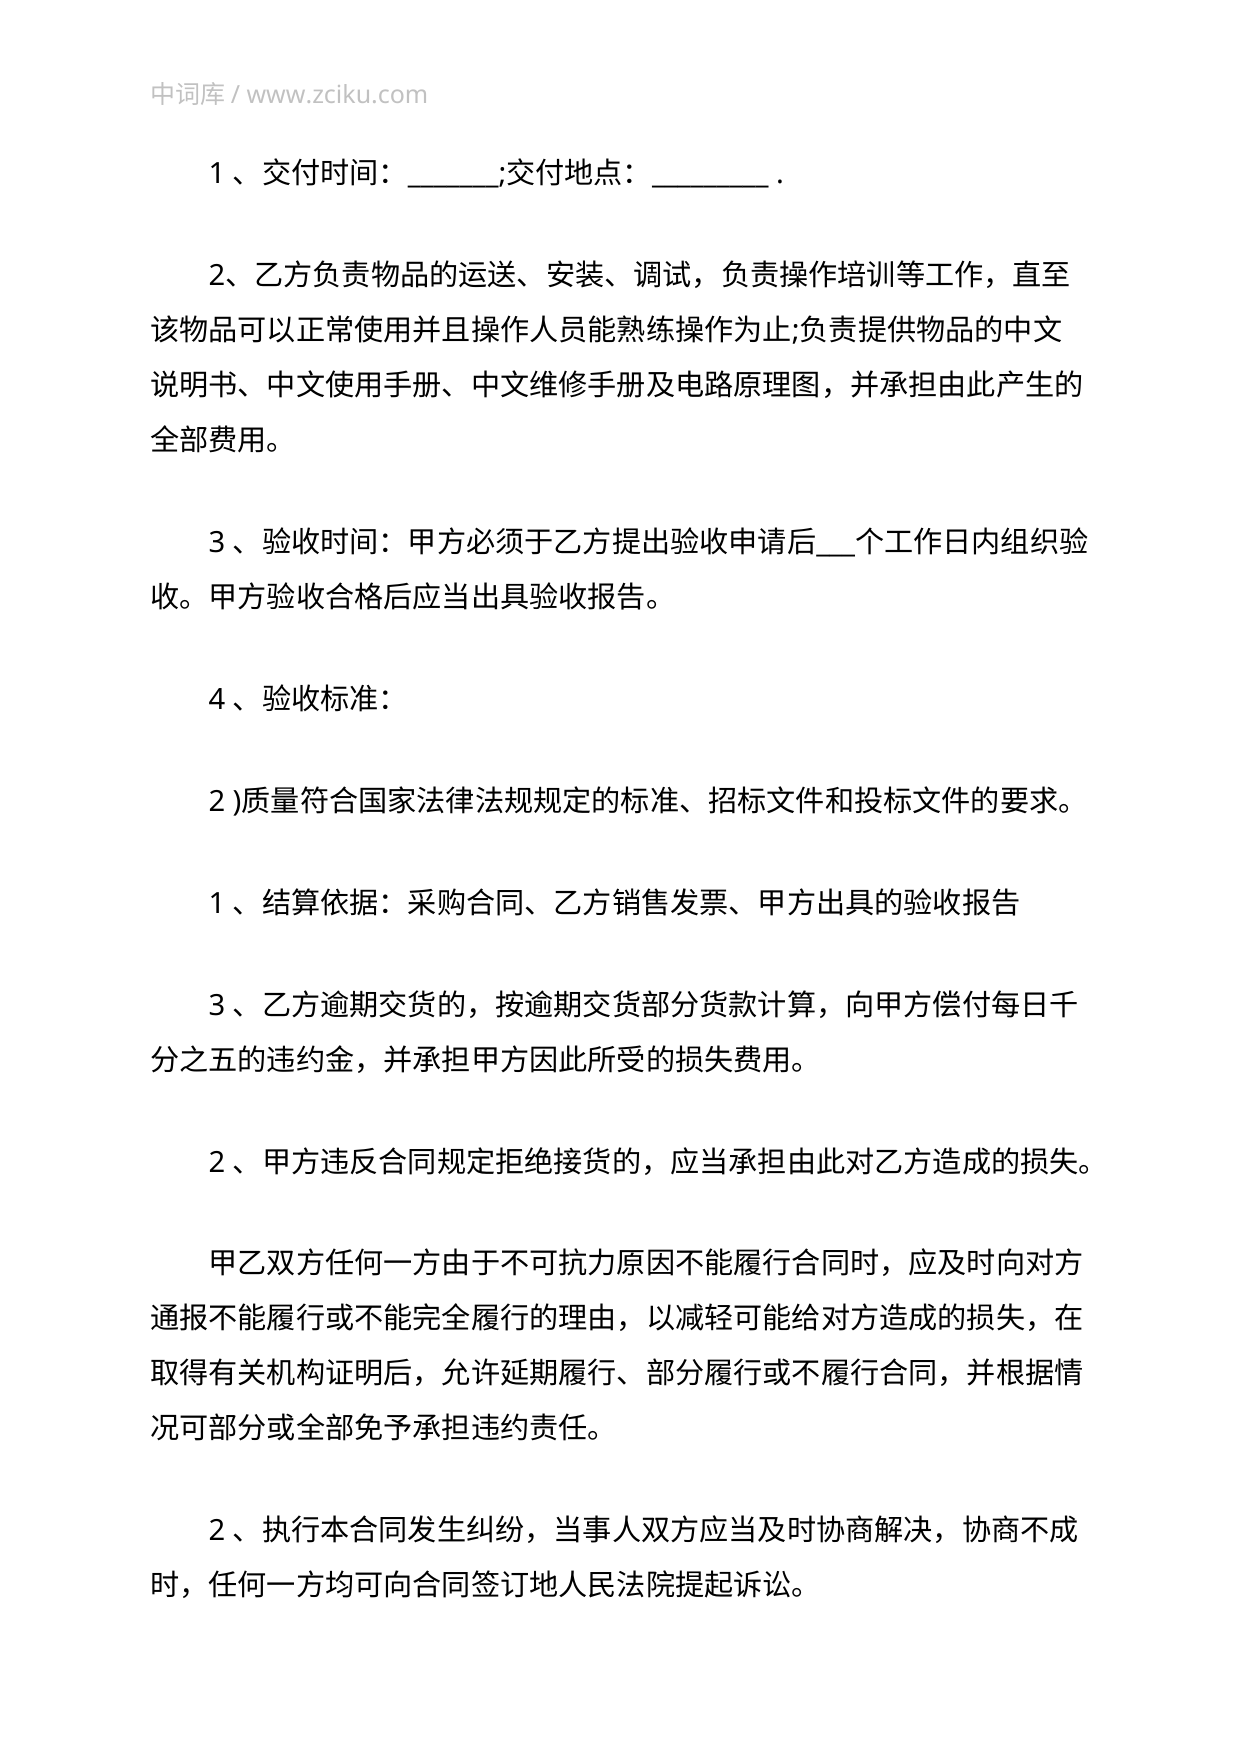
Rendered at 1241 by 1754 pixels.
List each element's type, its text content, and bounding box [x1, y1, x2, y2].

text 2 、执行本合同发生纠纷，当事人双方应当及时协商解决，协商不成时，任何一方均可向合同签订地人民法院提起诉讼。 [150, 1507, 1090, 1604]
text 3 、乙方逾期交货的，按逾期交货部分货款计算，向甲方偿付每日千分之五的违约金，并承担甲方因此所受的损失费用。 [150, 981, 1090, 1079]
text 2、乙方负责物品的运送、安装、调试，负责操作培训等工作，直至该物品可以正常使用并且操作人员能熟练操作为止;负责提供物品的中文说明书、中文使用手册、中文维修手册及电路原理图，并承担由此产生的全部费用。 [150, 252, 1090, 459]
text 2 )质量符合国家法律法规规定的标准、招标文件和投标文件的要求。 [150, 777, 1090, 820]
text 3 、验收时间：甲方必须于乙方提出验收申请后___个工作日内组织验收。甲方验收合格后应当出具验收报告。 [150, 519, 1090, 616]
text 1 、交付时间：_______;交付地点：_________ . [150, 150, 1090, 192]
text 1 、结算依据：采购合同、乙方销售发票、甲方出具的验收报告 [150, 879, 1090, 922]
text 甲乙双方任何一方由于不可抗力原因不能履行合同时，应及时向对方通报不能履行或不能完全履行的理由，以减轻可能给对方造成的损失，在取得有关机构证明后，允许延期履行、部分履行或不履行合同，并根据情况可部分或全部免予承担违约责任。 [150, 1240, 1090, 1447]
text 4 、验收标准： [150, 675, 1090, 718]
text 2 、甲方违反合同规定拒绝接货的，应当承担由此对乙方造成的损失。 [150, 1138, 1090, 1181]
